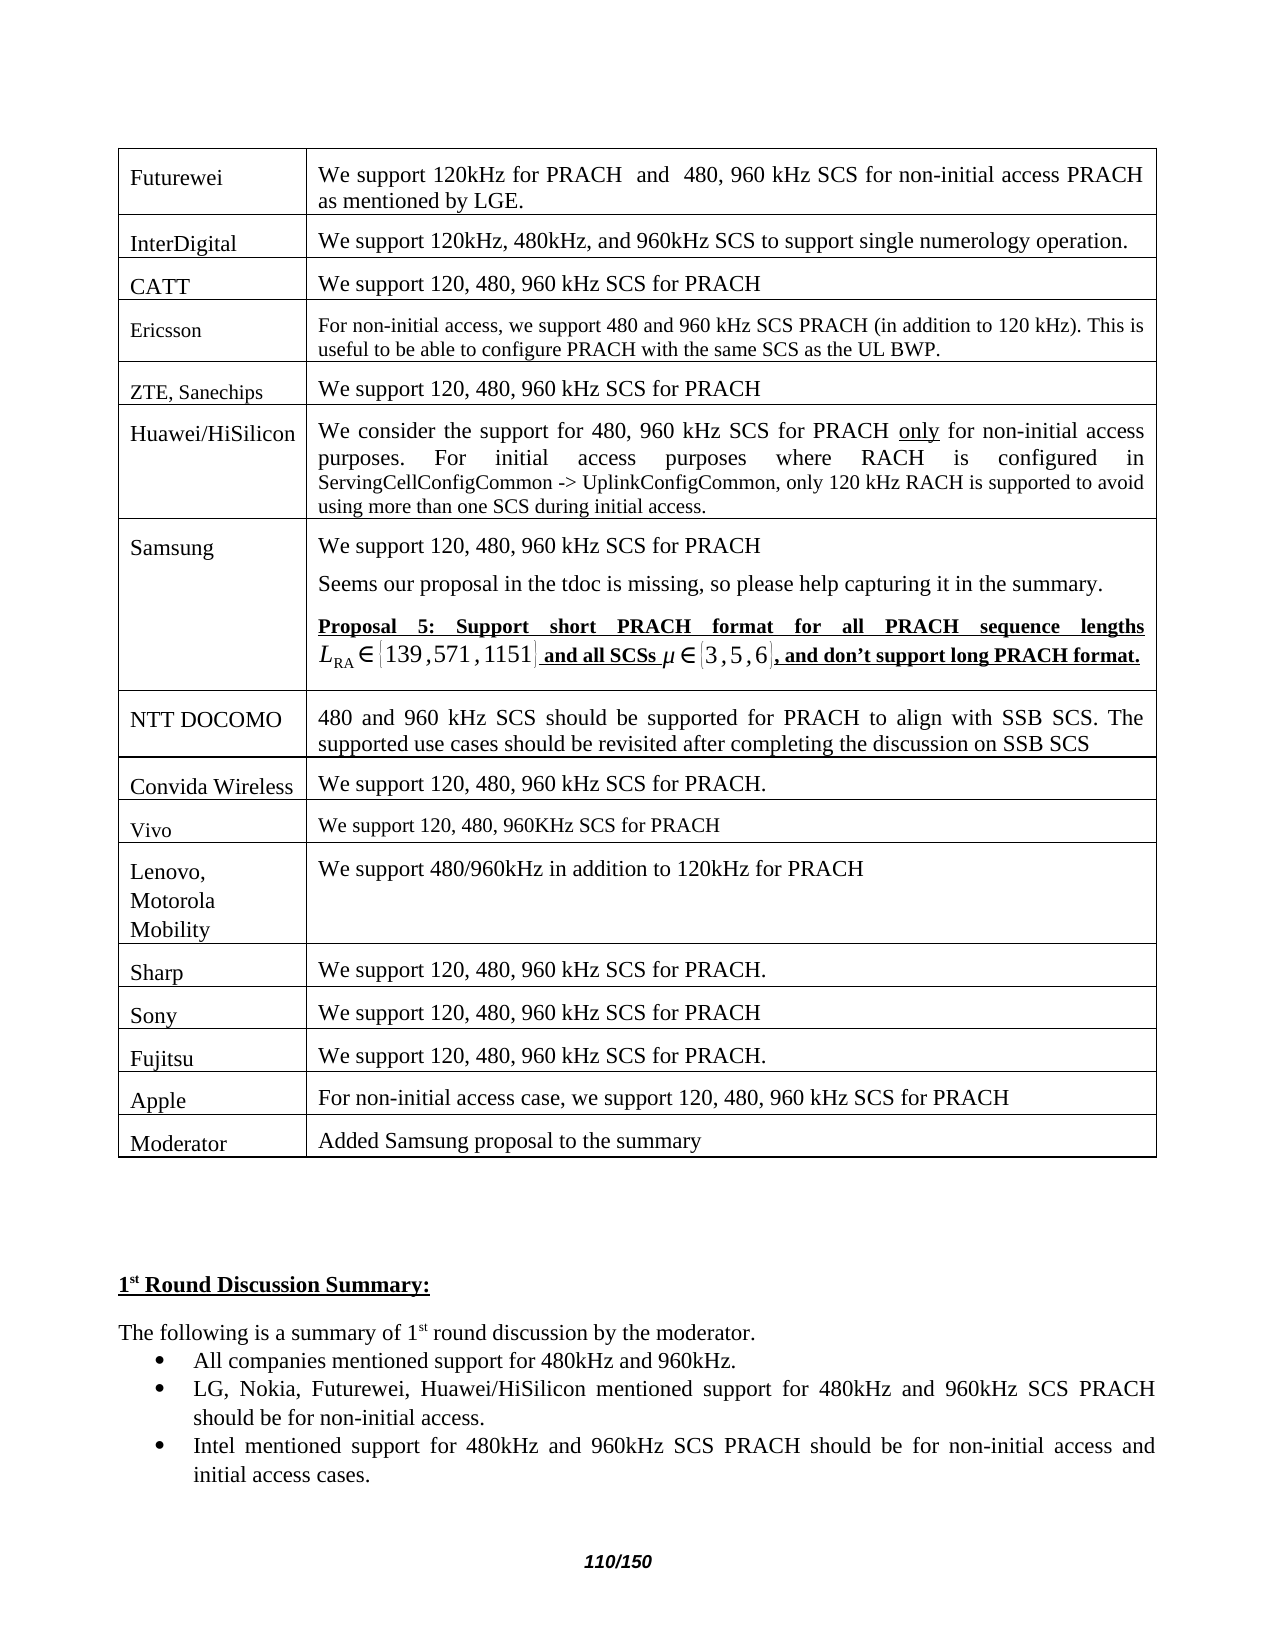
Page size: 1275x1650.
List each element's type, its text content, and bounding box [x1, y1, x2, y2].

table_cell Convida Wireless [119, 758, 306, 799]
table_cell Added Samsung proposal to the summary [307, 1115, 1156, 1156]
table_cell CATT [119, 258, 306, 299]
table_cell Ericsson [119, 300, 306, 361]
table_cell We support 120, 480, 960 kHz SCS for PRACH Seems our proposal in the tdoc is missing, so please help capturing it in the summary. Proposal 5: Support short PRACH format for all PRACH sequence lengths and all SCSs , and don’t support long PRACH format. [307, 519, 1156, 690]
table_cell We support 480/960kHz in addition to 120kHz for PRACH [307, 843, 1156, 943]
table_cell InterDigital [119, 215, 306, 257]
table_cell We support 120, 480, 960 kHz SCS for PRACH. [307, 944, 1156, 986]
table_cell We support 120, 480, 960 kHz SCS for PRACH [307, 258, 1156, 299]
table_cell Samsung [119, 519, 306, 690]
table_cell Vivo [119, 800, 306, 842]
table_cell Moderator [119, 1115, 306, 1156]
table_cell We support 120kHz for PRACH and 480, 960 kHz SCS for non-initial access PRACH as mentioned by LGE. [307, 149, 1156, 214]
text The following is a summary of 1st round discussion by the moderator. [118, 1319, 1157, 1345]
table_cell For non-initial access, we support 480 and 960 kHz SCS PRACH (in addition to 120 kHz). This is useful to be able to configure PRACH with the same SCS as the UL BWP. [307, 300, 1156, 361]
table_cell Apple [119, 1072, 306, 1114]
table_cell Futurewei [119, 149, 306, 214]
table_cell 480 and 960 kHz SCS should be supported for PRACH to align with SSB SCS. The supported use cases should be revisited after completing the discussion on SSB SCS [307, 691, 1156, 756]
table_cell NTT DOCOMO [119, 691, 306, 756]
table_cell We support 120, 480, 960 kHz SCS for PRACH. [307, 1029, 1156, 1071]
table_cell We support 120, 480, 960 kHz SCS for PRACH. [307, 758, 1156, 799]
subtitle 1st Round Discussion Summary: [118, 1271, 1157, 1298]
list All companies mentioned support for 480kHz and 960kHz. [156, 1347, 1157, 1373]
table_cell Huawei/HiSilicon [119, 405, 306, 518]
table_cell Sony [119, 987, 306, 1028]
list Intel mentioned support for 480kHz and 960kHz SCS PRACH should be for non-initial access and initial access cases. [156, 1432, 1157, 1487]
table_cell Sharp [119, 944, 306, 986]
table_cell For non-initial access case, we support 120, 480, 960 kHz SCS for PRACH [307, 1072, 1156, 1114]
table_cell Fujitsu [119, 1029, 306, 1071]
table_cell We support 120, 480, 960 kHz SCS for PRACH [307, 987, 1156, 1028]
table_cell We support 120kHz, 480kHz, and 960kHz SCS to support single numerology operation. [307, 215, 1156, 257]
table_cell Lenovo, Motorola Mobility [119, 843, 306, 943]
table_cell We support 120, 480, 960 kHz SCS for PRACH [307, 362, 1156, 404]
list LG, Nokia, Futurewei, Huawei/HiSilicon mentioned support for 480kHz and 960kHz SCS PRACH should be for non-initial access. [156, 1376, 1157, 1430]
table_cell ZTE, Sanechips [119, 362, 306, 404]
table_cell We consider the support for 480, 960 kHz SCS for PRACH only for non-initial access purposes. For initial access purposes where RACH is configured in ServingCellConfigCommon -> UplinkConfigCommon, only 120 kHz RACH is supported to avoid using more than one SCS during initial access. [307, 405, 1156, 518]
table_cell We support 120, 480, 960KHz SCS for PRACH [307, 800, 1156, 842]
